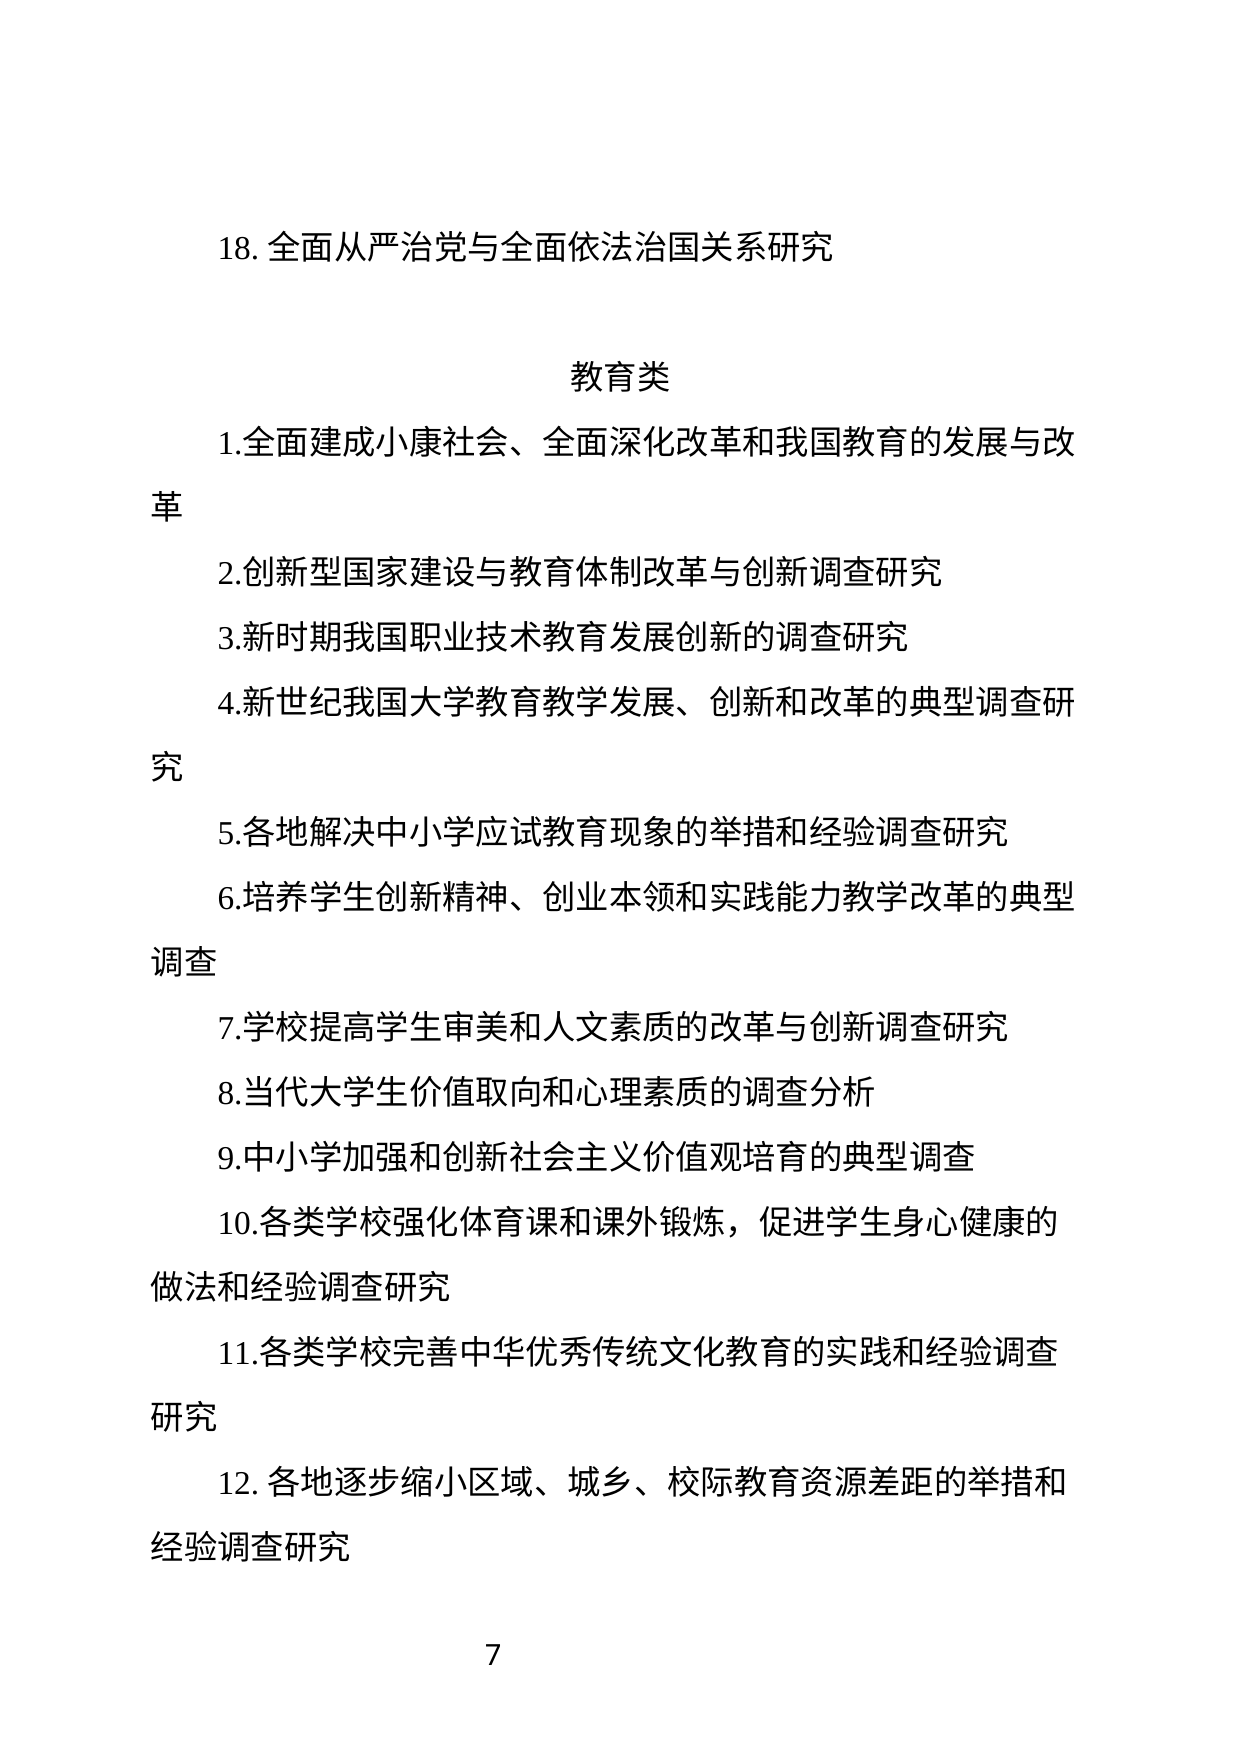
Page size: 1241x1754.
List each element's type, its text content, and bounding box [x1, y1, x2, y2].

text 7.学校提高学生审美和人文素质的改革与创新调查研究 [151, 992, 1089, 1057]
text 18. 全面从严治党与全面依法治国关系研究 [151, 212, 1089, 277]
text 12. 各地逐步缩小区域、城乡、校际教育资源差距的举措和经验调查研究 [151, 1447, 1089, 1577]
text 4.新世纪我国大学教育教学发展、创新和改革的典型调查研究 [151, 667, 1089, 797]
text 3.新时期我国职业技术教育发展创新的调查研究 [151, 602, 1089, 667]
text 2.创新型国家建设与教育体制改革与创新调查研究 [151, 537, 1089, 602]
text 9.中小学加强和创新社会主义价值观培育的典型调查 [151, 1122, 1089, 1187]
text 8.当代大学生价值取向和心理素质的调查分析 [151, 1057, 1089, 1122]
text 6.培养学生创新精神、创业本领和实践能力教学改革的典型调查 [151, 862, 1089, 992]
text 1.全面建成小康社会、全面深化改革和我国教育的发展与改革 [151, 407, 1089, 537]
text 5.各地解决中小学应试教育现象的举措和经验调查研究 [151, 797, 1089, 862]
text 教育类 [151, 342, 1089, 407]
text 11.各类学校完善中华优秀传统文化教育的实践和经验调查研究 [151, 1317, 1089, 1447]
text 10.各类学校强化体育课和课外锻炼，促进学生身心健康的做法和经验调查研究 [151, 1187, 1089, 1317]
